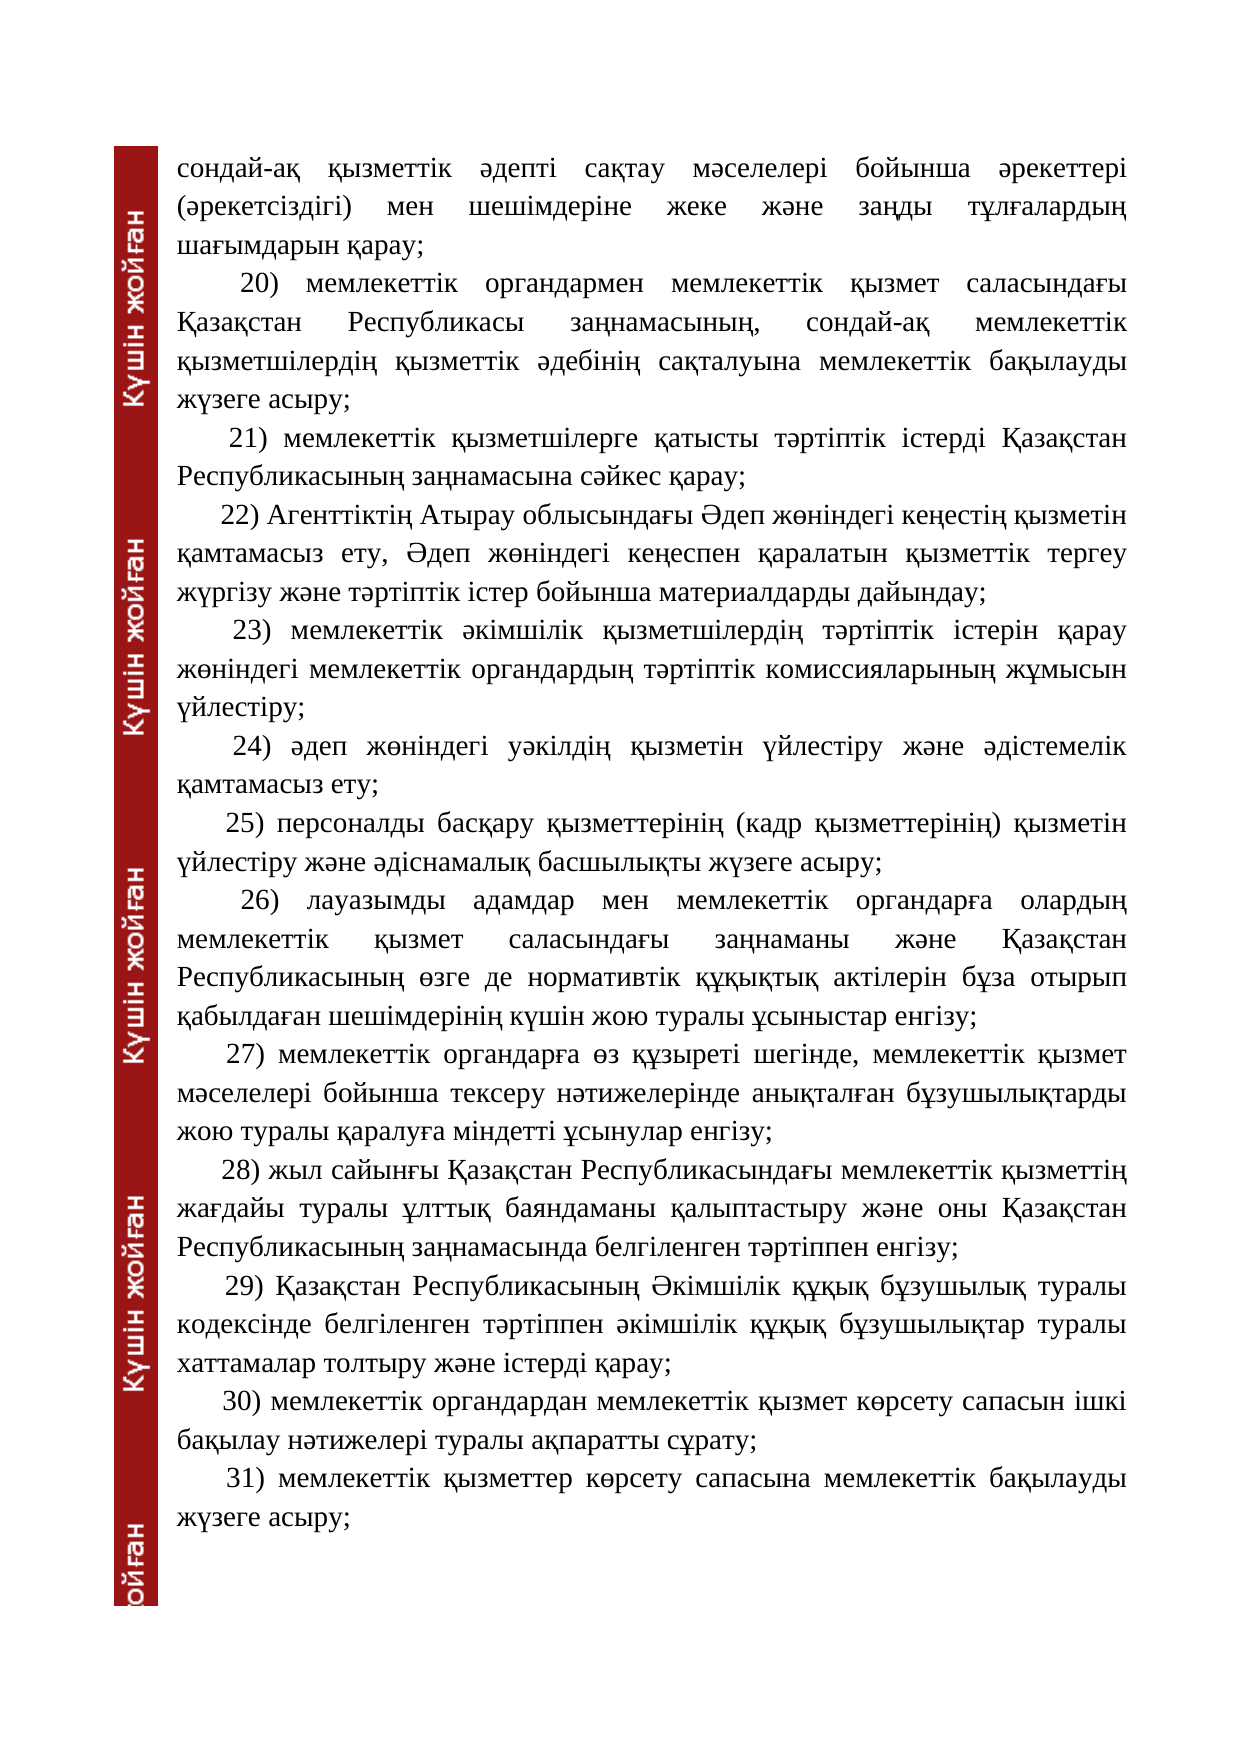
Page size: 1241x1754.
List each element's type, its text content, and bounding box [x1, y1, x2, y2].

text 20) мемлекеттік органдармен мемлекеттік қызмет саласындағы Қазақстан Республикасы заңнамасының, сондай-ақ мемлекеттік қызметшілердің қызметтік әдебінің сақталуына мемлекеттік бақылауды жүзеге асыру; [112, 266, 1128, 415]
picture [114, 415, 158, 420]
text 29) Қазақстан Республикасының Әкімшілік құқық бұзушылық туралы кодексінде белгіленген тәртіппен әкімшілік құқық бұзушылықтар туралы хаттамалар толтыру және істерді қарау; [112, 1268, 1128, 1378]
picture [114, 1378, 158, 1383]
picture [114, 1147, 158, 1152]
picture [114, 1031, 158, 1036]
picture [114, 1455, 158, 1460]
picture [114, 877, 158, 882]
text 24) әдеп жөніндегі уәкілдің қызметін үйлестіру және әдістемелік қамтамасыз ету; [112, 728, 1128, 800]
text 30) мемлекеттік органдардан мемлекеттік қызмет көрсету сапасын ішкі бақылау нәтижелері туралы ақпаратты сұрату; [112, 1383, 1128, 1455]
text 31) мемлекеттік қызметтер көрсету сапасына мемлекеттік бақылауды жүзеге асыру; [112, 1460, 1128, 1532]
picture [114, 492, 158, 497]
picture [114, 261, 158, 266]
picture [114, 800, 158, 805]
text 22) Агенттіктің Атырау облысындағы Әдеп жөніндегі кеңестің қызметін қамтамасыз ету, Әдеп жөніндегі кеңеспен қаралатын қызметтік тергеу жүргізу және тәртіптік істер бойынша материалдарды дайындау; [112, 497, 1128, 607]
text 21) мемлекеттік қызметшілерге қатысты тәртіптік істерді Қазақстан Республикасының заңнамасына сәйкес қарау; [112, 420, 1128, 492]
picture [114, 723, 158, 728]
text 28) жыл сайынғы Қазақстан Республикасындағы мемлекеттік қызметтің жағдайы туралы ұлттық баяндаманы қалыптастыру және оны Қазақстан Республикасының заңнамасында белгіленген тәртіппен енгізу; [112, 1152, 1128, 1263]
picture [114, 1532, 158, 1606]
text 25) персоналды басқару қызметтерінің (кадр қызметтерінің) қызметін үйлестіру және әдіснамалық басшылықты жүзеге асыру; [112, 805, 1128, 877]
picture [114, 146, 158, 150]
picture [114, 1263, 158, 1268]
text 26) лауазымды адамдар мен мемлекеттік органдарға олардың мемлекеттік қызмет саласындағы заңнаманы және Қазақстан Республикасының өзге де нормативтік құқықтық актілерін бұза отырып қабылдаған шешімдерінің күшін жою туралы ұсыныстар енгізу; [112, 882, 1128, 1031]
text 23) мемлекеттік әкімшілік қызметшілердің тәртіптік істерін қарау жөніндегі мемлекеттік органдардың тәртіптік комиссияларының жұмысын үйлестіру; [112, 612, 1128, 723]
text 27) мемлекеттік органдарға өз құзыреті шегінде, мемлекеттік қызмет мәселелері бойынша тексеру нәтижелерінде анықталған бұзушылықтарды жою туралы қаралуға міндетті ұсынулар енгізу; [112, 1036, 1128, 1147]
picture [114, 607, 158, 612]
